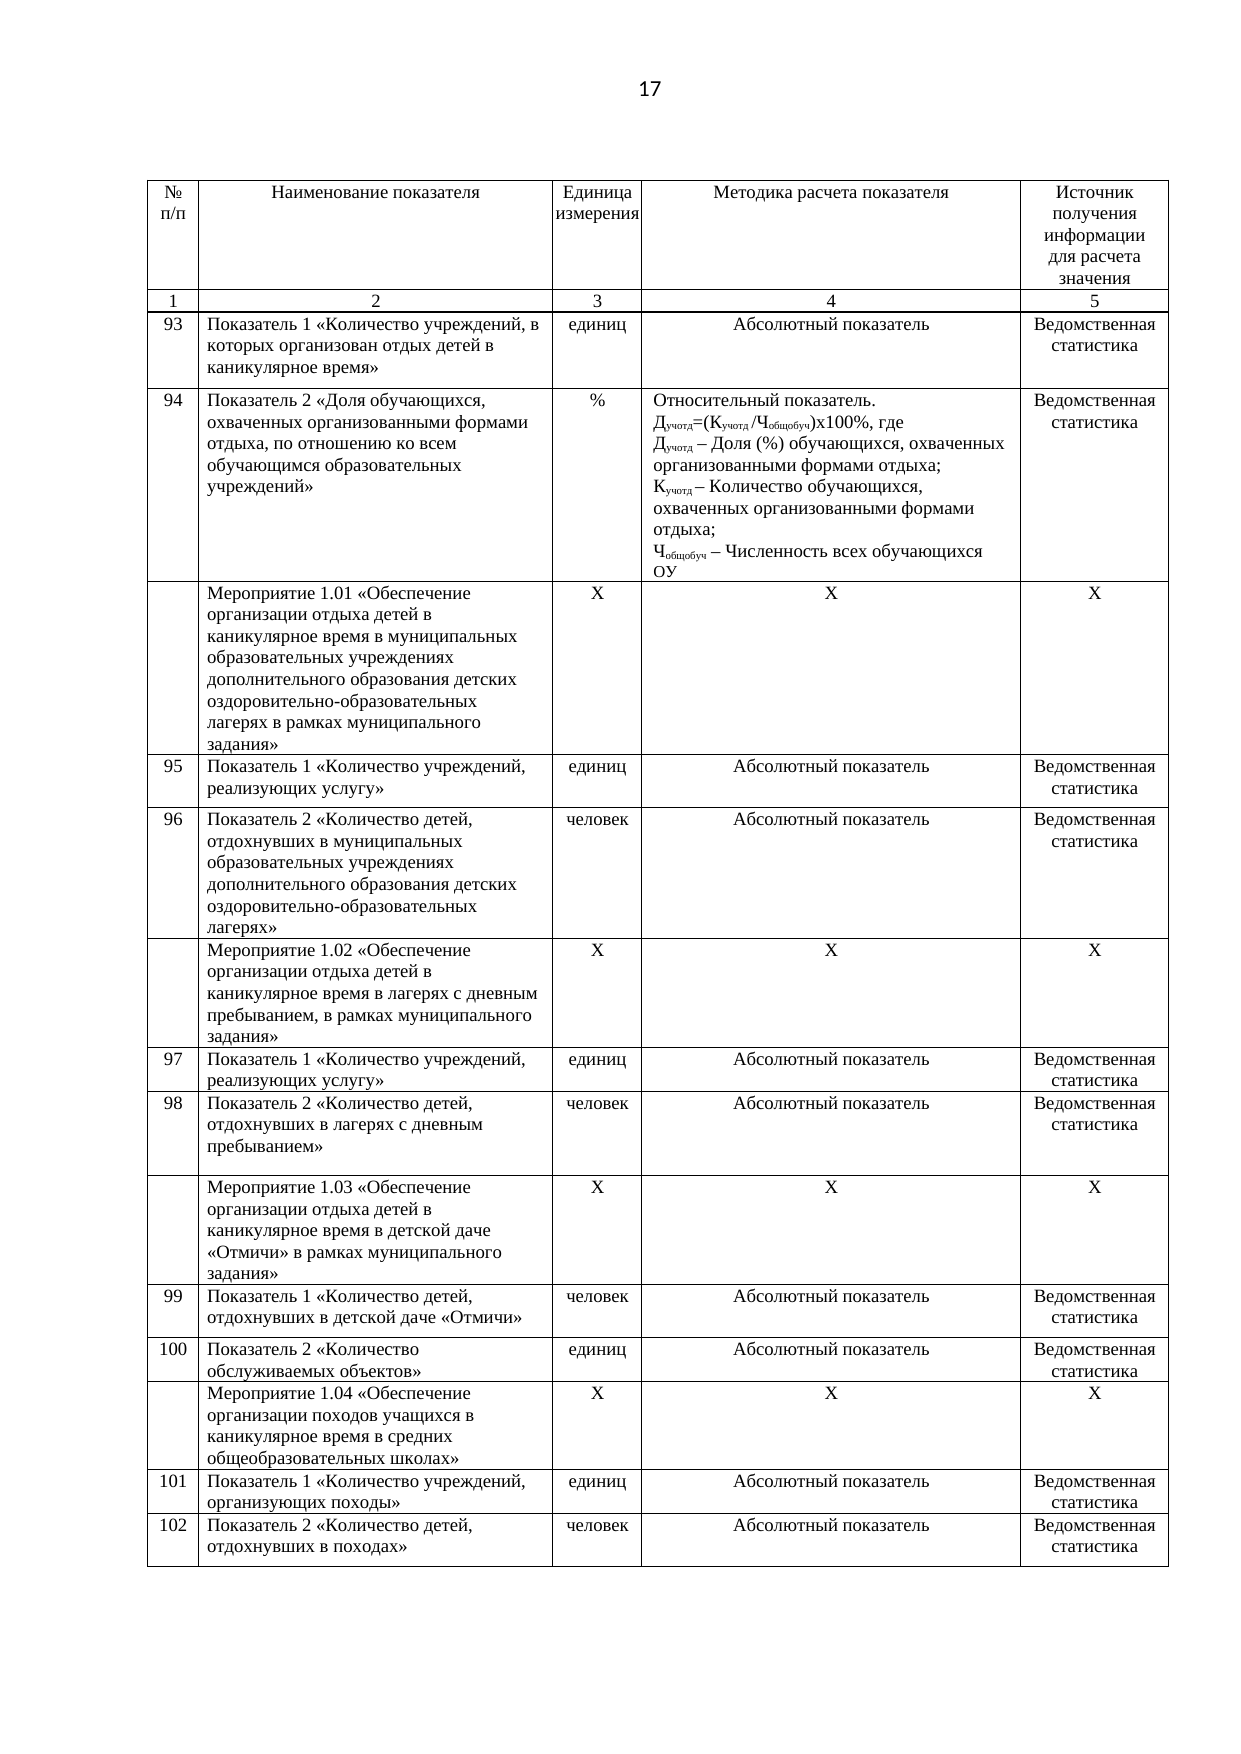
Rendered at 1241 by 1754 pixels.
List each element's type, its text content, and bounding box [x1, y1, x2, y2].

table_cell 97 [148, 1048, 198, 1091]
table_cell Х [642, 582, 1020, 754]
table_cell 3 [553, 290, 641, 311]
table_cell единиц [553, 1338, 641, 1381]
table_cell человек [553, 808, 641, 938]
table_cell 2 [199, 290, 552, 311]
table_cell Показатель 2 «Количество детей, отдохнувших в муниципальных образовательных учреждениях дополнительного образования детских оздоровительно-образовательных лагерях» [199, 808, 552, 938]
table_header № п/п [148, 181, 198, 288]
table_cell % [553, 389, 641, 581]
table_cell 101 [148, 1470, 198, 1513]
table_cell Мероприятие 1.04 «Обеспечение организации походов учащихся в каникулярное время в средних общеобразовательных школах» [199, 1382, 552, 1468]
table_cell Мероприятие 1.02 «Обеспечение организации отдыха детей в каникулярное время в лагерях с дневным пребыванием, в рамках муниципального задания» [199, 939, 552, 1047]
table_cell Ведомственная статистика [1021, 1285, 1168, 1337]
table_cell Абсолютный показатель [642, 1338, 1020, 1381]
table_cell 93 [148, 313, 198, 388]
table_header Методика расчета показателя [642, 181, 1020, 288]
table_cell Показатель 1 «Количество учреждений, в которых организован отдых детей в каникулярное время» [199, 313, 552, 388]
table_cell Мероприятие 1.03 «Обеспечение организации отдыха детей в каникулярное время в детской даче «Отмичи» в рамках муниципального задания» [199, 1176, 552, 1284]
table_cell 98 [148, 1092, 198, 1175]
table_header Единица измерения [553, 181, 641, 288]
table_cell Показатель 2 «Количество обслуживаемых объектов» [199, 1338, 552, 1381]
table_cell Абсолютный показатель [642, 1285, 1020, 1337]
table_cell 95 [148, 755, 198, 807]
table_cell Абсолютный показатель [642, 313, 1020, 388]
table_cell Ведомственная статистика [1021, 313, 1168, 388]
table_cell единиц [553, 1470, 641, 1513]
table_cell Ведомственная статистика [1021, 1338, 1168, 1381]
table_cell [148, 582, 198, 754]
table_cell Абсолютный показатель [642, 755, 1020, 807]
table_cell [148, 939, 198, 1047]
table_cell Абсолютный показатель [642, 1514, 1020, 1566]
table_cell 94 [148, 389, 198, 581]
table_cell Абсолютный показатель [642, 808, 1020, 938]
table_cell 100 [148, 1338, 198, 1381]
table_cell Х [553, 582, 641, 754]
table_cell Ведомственная статистика [1021, 389, 1168, 581]
table_cell Показатель 2 «Доля обучающихся, охваченных организованными формами отдыха, по отношению ко всем обучающимся образовательных учреждений» [199, 389, 552, 581]
table_cell человек [553, 1285, 641, 1337]
table_cell 5 [1021, 290, 1168, 311]
table_cell 1 [148, 290, 198, 311]
table_cell 96 [148, 808, 198, 938]
table_cell Х [1021, 1176, 1168, 1284]
table_cell Абсолютный показатель [642, 1470, 1020, 1513]
table_cell Ведомственная статистика [1021, 1048, 1168, 1091]
table_cell Х [642, 1176, 1020, 1284]
table_cell Мероприятие 1.01 «Обеспечение организации отдыха детей в каникулярное время в муниципальных образовательных учреждениях дополнительного образования детских оздоровительно-образовательных лагерях в рамках муниципального задания» [199, 582, 552, 754]
table_cell 102 [148, 1514, 198, 1566]
table_cell Х [1021, 582, 1168, 754]
table_cell человек [553, 1514, 641, 1566]
table_header Источник получения информации для расчета значения [1021, 181, 1168, 288]
table_cell Абсолютный показатель [642, 1048, 1020, 1091]
table_cell Х [642, 939, 1020, 1047]
table_cell человек [553, 1092, 641, 1175]
table_cell Х [1021, 1382, 1168, 1468]
table_cell Х [553, 1176, 641, 1284]
table_cell Показатель 1 «Количество учреждений, реализующих услугу» [199, 1048, 552, 1091]
table_header Наименование показателя [199, 181, 552, 288]
table_cell Относительный показатель. Дучотд=(Кучотд /Чобщобуч)х100%, где Дучотд – Доля (%) обучающихся, охваченных организованными формами отдыха; Кучотд – Количество обучающихся, охваченных организованными формами отдыха; Чобщобуч – Численность всех обучающихся ОУ [642, 389, 1020, 581]
table_cell Показатель 1 «Количество детей, отдохнувших в детской даче «Отмичи» [199, 1285, 552, 1337]
table_cell Показатель 2 «Количество детей, отдохнувших в лагерях с дневным пребыванием» [199, 1092, 552, 1175]
table_cell Ведомственная статистика [1021, 755, 1168, 807]
table_cell Показатель 1 «Количество учреждений, организующих походы» [199, 1470, 552, 1513]
table_cell 4 [642, 290, 1020, 311]
table_cell [148, 1176, 198, 1284]
table_cell Ведомственная статистика [1021, 1514, 1168, 1566]
table_cell Х [1021, 939, 1168, 1047]
table_cell единиц [553, 1048, 641, 1091]
table_cell [148, 1382, 198, 1468]
table_cell Показатель 1 «Количество учреждений, реализующих услугу» [199, 755, 552, 807]
table_cell Х [553, 939, 641, 1047]
table_cell Абсолютный показатель [642, 1092, 1020, 1175]
table_cell единиц [553, 755, 641, 807]
table_cell Ведомственная статистика [1021, 1092, 1168, 1175]
table_cell Х [642, 1382, 1020, 1468]
table_cell Ведомственная статистика [1021, 1470, 1168, 1513]
table_cell единиц [553, 313, 641, 388]
table_cell Х [553, 1382, 641, 1468]
table_cell 99 [148, 1285, 198, 1337]
table_cell Показатель 2 «Количество детей, отдохнувших в походах» [199, 1514, 552, 1566]
table_cell Ведомственная статистика [1021, 808, 1168, 938]
